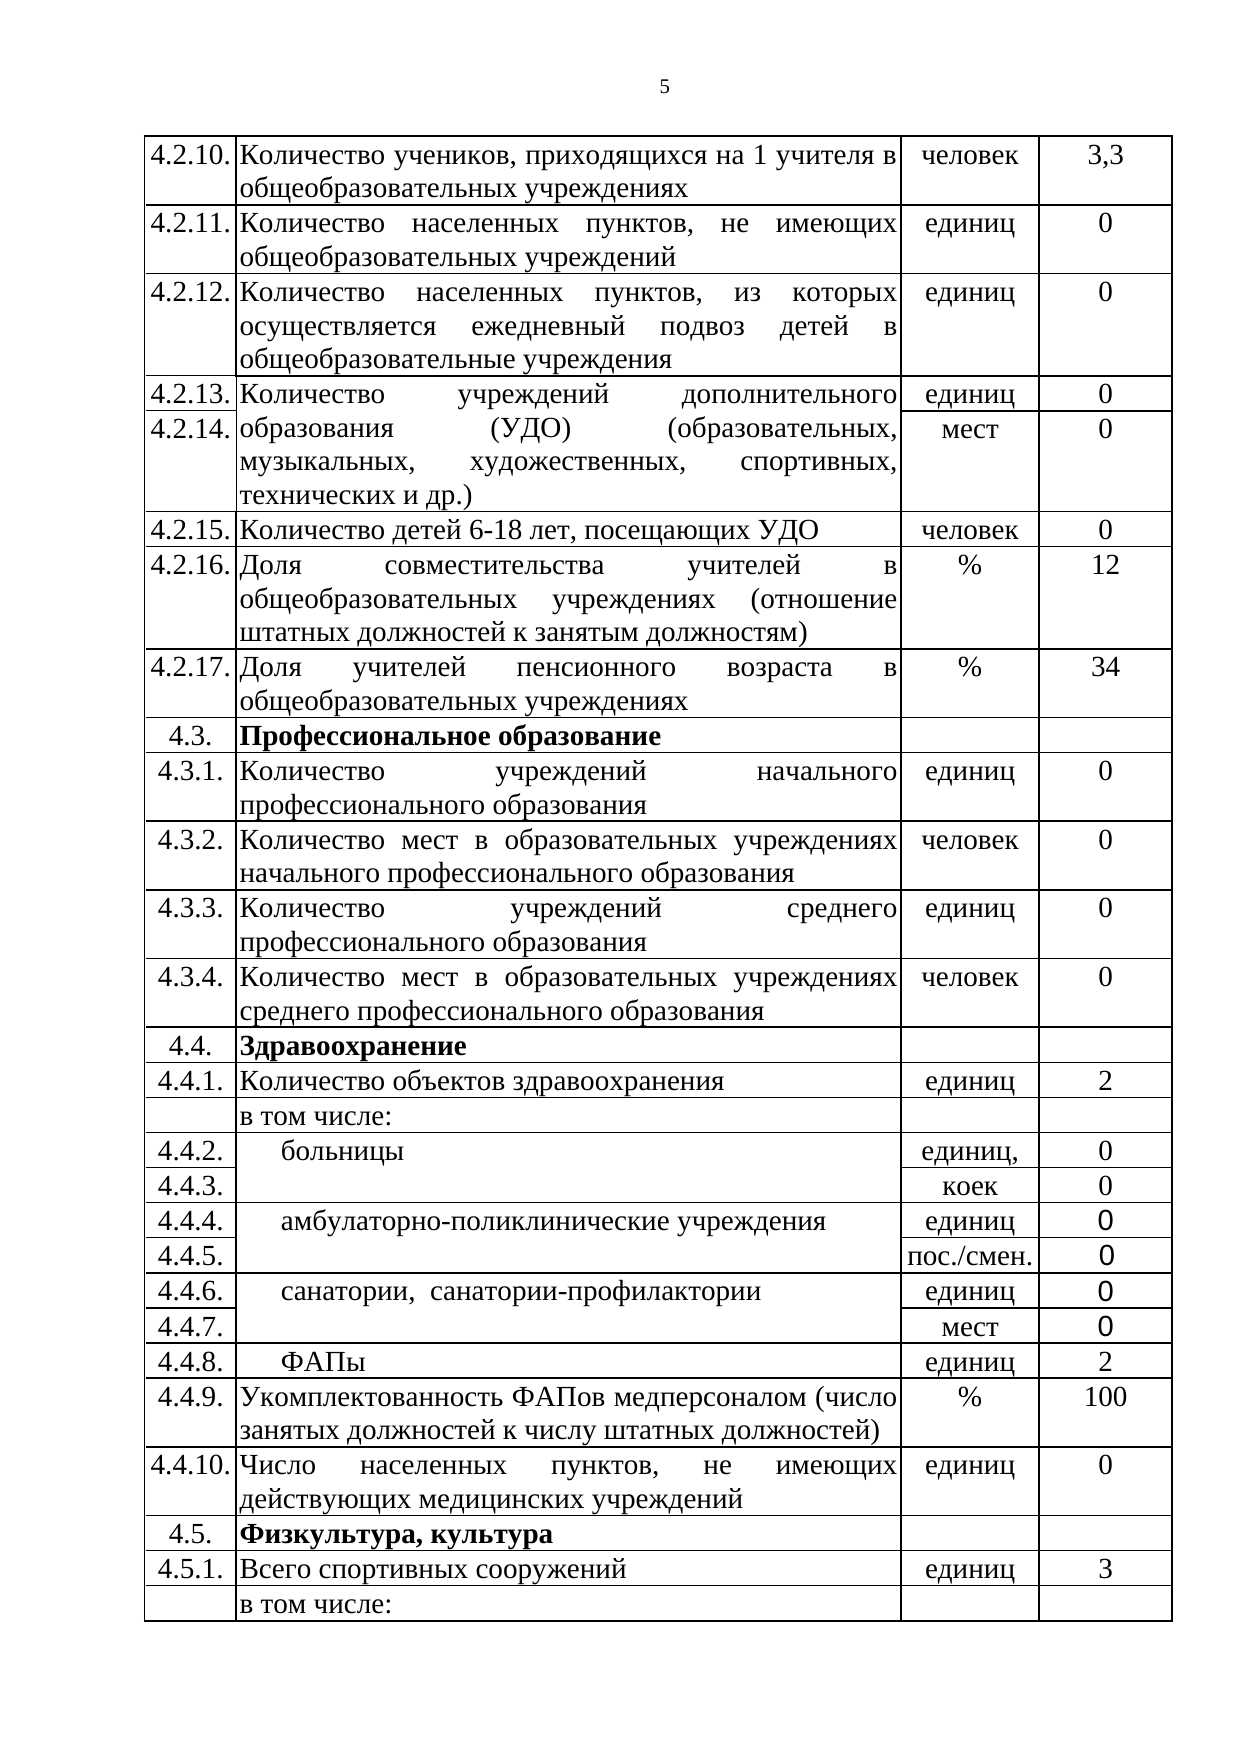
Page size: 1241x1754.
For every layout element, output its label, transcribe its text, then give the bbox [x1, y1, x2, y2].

table_cell 0 [1040, 822, 1171, 889]
table_cell человек [902, 137, 1038, 204]
table_cell санатории, санатории-профилактории [237, 1274, 900, 1342]
table_cell 4.4.2. [145, 1133, 235, 1167]
table_cell 0 [1040, 1133, 1171, 1167]
table_cell 12 [1040, 547, 1171, 648]
table_cell 4.4.8. [145, 1343, 235, 1377]
table_cell единиц [902, 274, 1038, 375]
table_cell 4.2.17. [145, 649, 235, 717]
table_cell Здравоохранение [237, 1028, 900, 1061]
table_cell 0 [1040, 412, 1171, 511]
table_cell 4.2.14. [145, 411, 236, 511]
table_cell 4.4.10. [145, 1447, 235, 1514]
table_cell 2 [1040, 1344, 1171, 1377]
table_cell Количество учреждений среднего профессионального образования [237, 891, 900, 958]
table_cell единиц [902, 1551, 1038, 1585]
table_cell 4.2.10. [145, 137, 235, 204]
table_cell Всего спортивных сооружений [237, 1551, 900, 1585]
table_cell Количество учреждений дополнительного образования (УДО) (образовательных, музыкальных, художественных, спортивных, технических и др.) [237, 377, 900, 511]
table_cell [902, 718, 1038, 752]
table_cell единиц, [902, 1133, 1038, 1167]
table_cell 0 [1040, 1203, 1171, 1237]
table_cell [1040, 1098, 1171, 1132]
table_cell 0 [1040, 753, 1171, 820]
table_cell 4.3.1. [145, 753, 235, 820]
table_cell единиц [902, 1344, 1038, 1377]
table_cell 4.2.11. [145, 205, 235, 273]
table_cell Доля учителей пенсионного возраста в общеобразовательных учреждениях [237, 650, 900, 717]
table_cell Физкультура, культура [237, 1516, 900, 1550]
table_cell 4.5. [145, 1516, 235, 1550]
table_cell 4.4.6. [145, 1273, 235, 1307]
table_cell 4.3.2. [145, 821, 235, 889]
table_cell % [902, 547, 1038, 648]
table_cell единиц [902, 1448, 1038, 1514]
table_cell единиц [902, 891, 1038, 958]
table_cell ФАПы [237, 1344, 900, 1377]
table_cell Количество учреждений начального профессионального образования [237, 753, 900, 820]
table_cell 0 [1040, 1309, 1171, 1342]
table_cell Количество объектов здравоохранения [237, 1063, 900, 1096]
table_cell единиц [902, 377, 1038, 410]
table_cell 0 [1040, 206, 1171, 273]
table_cell [902, 1098, 1038, 1132]
table_cell 0 [1040, 891, 1171, 958]
table_cell 4.4.3. [145, 1168, 235, 1202]
table_cell [1040, 1516, 1171, 1550]
table_cell 4.2.16. [145, 547, 235, 648]
table_cell больницы [237, 1133, 900, 1202]
table_cell 0 [1040, 1168, 1171, 1202]
table_cell Количество населенных пунктов, из которых осуществляется ежедневный подвоз детей в общеобразовательные учреждения [237, 274, 900, 375]
table_cell Количество детей 6-18 лет, посещающих УДО [237, 512, 900, 546]
table_cell 0 [1040, 1274, 1171, 1307]
table_cell 0 [1040, 512, 1171, 546]
table_cell 0 [1040, 377, 1171, 410]
table_cell [1040, 1586, 1171, 1620]
table_cell Количество учеников, приходящихся на 1 учителя в общеобразовательных учреждениях [237, 137, 900, 204]
table_cell Профессиональное образование [237, 718, 900, 752]
table_cell Количество мест в образовательных учреждениях среднего профессионального образования [237, 959, 900, 1026]
table_cell 4.4. [145, 1027, 235, 1061]
table_cell [145, 1586, 235, 1620]
table_cell 4.3. [145, 718, 235, 752]
table_cell Количество мест в образовательных учреждениях начального профессионального образования [237, 822, 900, 889]
table_cell человек [902, 822, 1038, 889]
table_cell единиц [902, 1203, 1038, 1237]
table_cell амбулаторно-поликлинические учреждения [237, 1203, 900, 1272]
table_cell человек [902, 512, 1038, 546]
table_cell 0 [1040, 959, 1171, 1026]
table_cell [902, 1586, 1038, 1620]
table_cell мест [902, 412, 1038, 511]
table_cell единиц [902, 1274, 1038, 1307]
table_cell пос./смен. [902, 1238, 1038, 1272]
table_cell 34 [1040, 650, 1171, 717]
table_cell [902, 1516, 1038, 1550]
table_cell Количество населенных пунктов, не имеющих общеобразовательных учреждений [237, 206, 900, 273]
table_cell единиц [902, 1063, 1038, 1096]
table_cell % [902, 1379, 1038, 1446]
table_cell 4.4.5. [145, 1238, 235, 1272]
table_cell единиц [902, 753, 1038, 820]
table_cell [1040, 718, 1171, 752]
table_cell 0 [1040, 274, 1171, 375]
table_cell Укомплектованность ФАПов медперсоналом (число занятых должностей к числу штатных должностей) [237, 1379, 900, 1446]
table_cell 4.2.13. [145, 376, 236, 410]
table_cell [902, 1028, 1038, 1061]
table_cell Число населенных пунктов, не имеющих действующих медицинских учреждений [237, 1448, 900, 1514]
table_cell в том числе: [237, 1586, 900, 1620]
table_cell в том числе: [237, 1098, 900, 1132]
table_cell 100 [1040, 1379, 1171, 1446]
table_cell человек [902, 959, 1038, 1026]
table_cell 4.4.7. [145, 1308, 235, 1342]
table_cell 2 [1040, 1063, 1171, 1096]
table_cell [145, 1098, 235, 1132]
table_cell 4.4.9. [145, 1378, 235, 1446]
table_cell 0 [1040, 1238, 1171, 1272]
table_cell 4.3.3. [145, 890, 235, 958]
table_cell 4.2.12. [145, 274, 235, 375]
table_cell 0 [1040, 1448, 1171, 1514]
table_cell 3 [1040, 1551, 1171, 1585]
table_cell 3,3 [1040, 137, 1171, 204]
table_cell 4.3.4. [145, 959, 235, 1026]
table_cell 4.4.1. [145, 1063, 235, 1096]
table_cell [1040, 1028, 1171, 1061]
table_cell Доля совместительства учителей в общеобразовательных учреждениях (отношение штатных должностей к занятым должностям) [237, 547, 900, 648]
table_cell мест [902, 1309, 1038, 1342]
table_cell 4.2.15. [145, 512, 235, 546]
table_cell единиц [902, 206, 1038, 273]
table_cell 4.5.1. [145, 1551, 235, 1585]
table_cell коек [902, 1168, 1038, 1202]
table_cell 4.4.4. [145, 1203, 235, 1237]
table_cell % [902, 650, 1038, 717]
